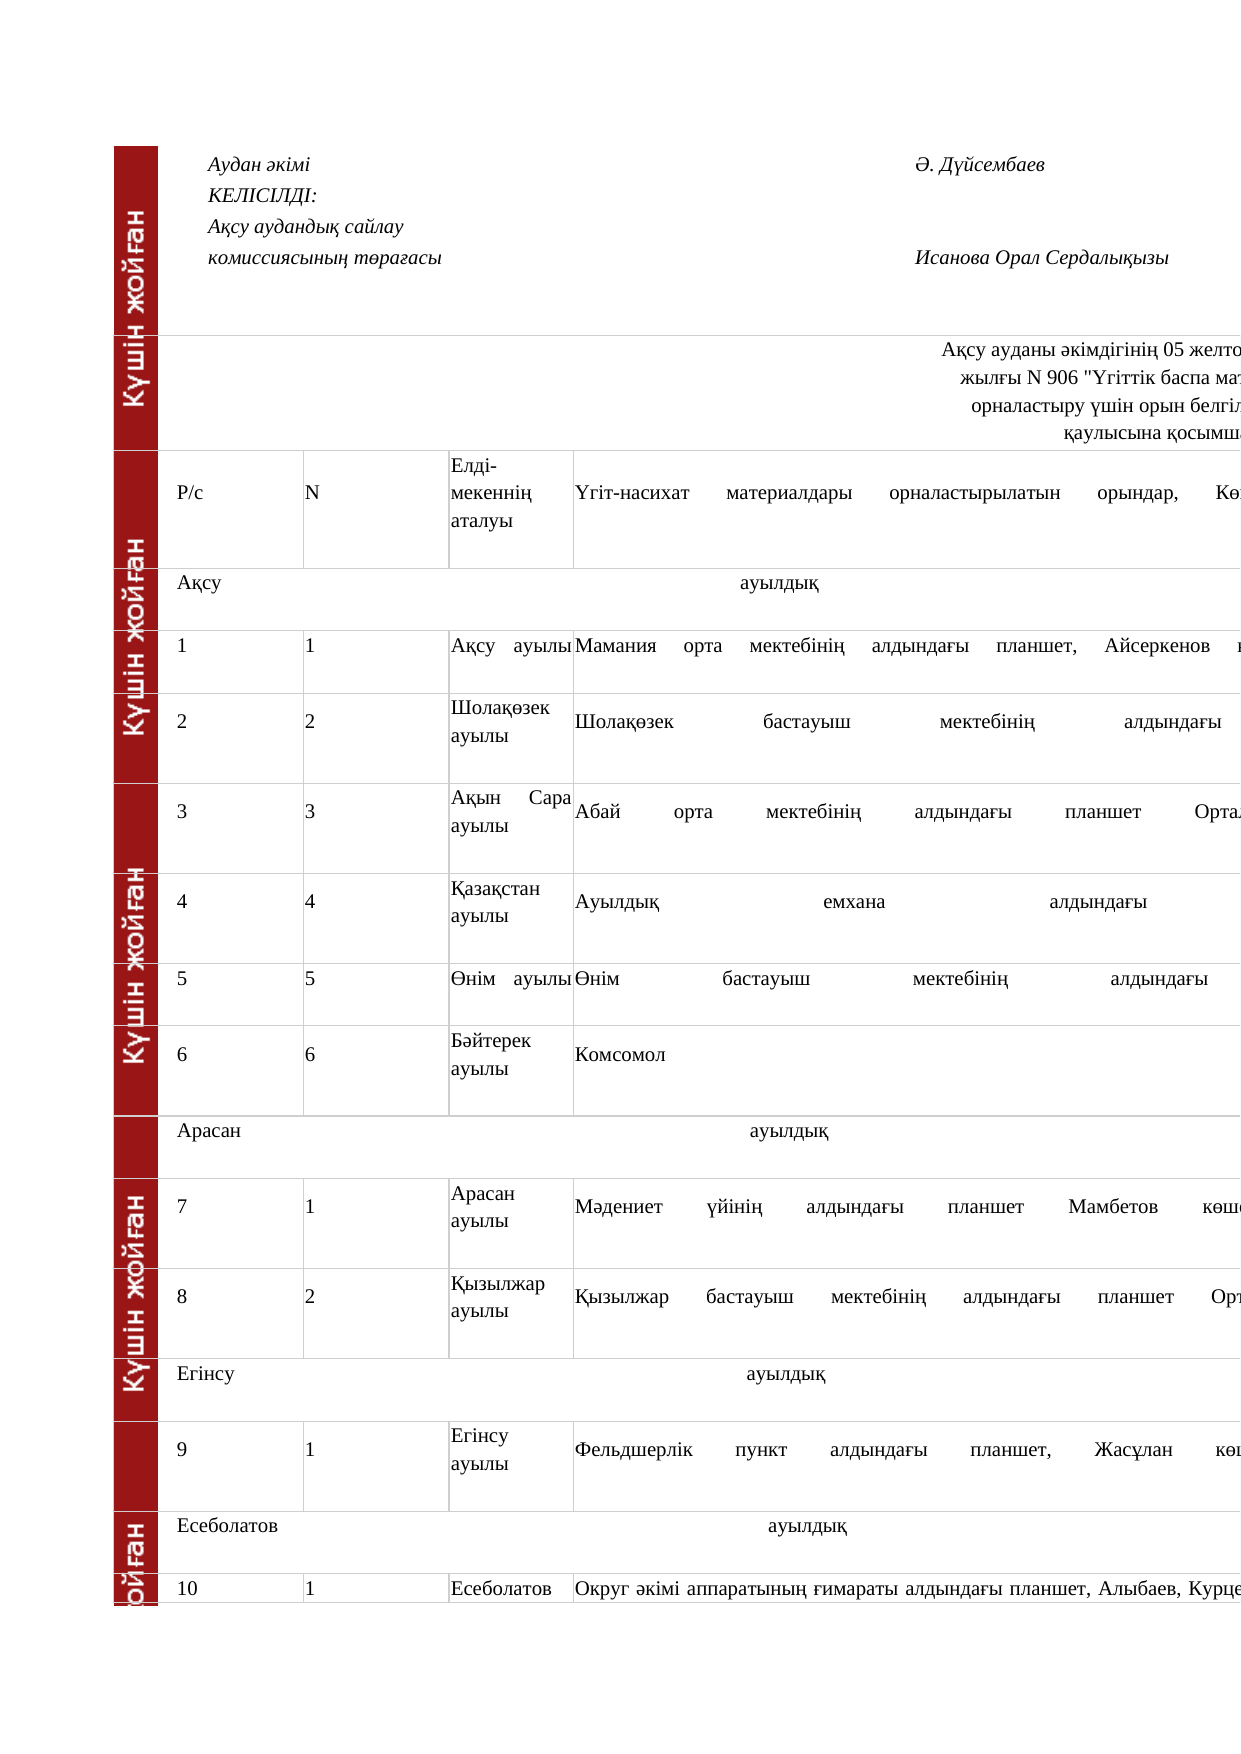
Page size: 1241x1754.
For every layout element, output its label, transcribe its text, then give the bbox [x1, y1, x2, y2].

table_cell Округ әкімі аппаратының ғимараты алдындағы планшет, Алыбаев, Курценко көшелерінің қиылысы. [574, 1574, 1240, 1602]
table_cell 1 [304, 1422, 448, 1511]
table_cell 3 [304, 784, 448, 873]
table_header N [304, 451, 448, 567]
table_cell 1 [304, 631, 448, 692]
table_cell 5 [114, 964, 303, 1025]
table_cell 9 [114, 1422, 303, 1511]
table_cell 6 [114, 1026, 303, 1115]
table_cell 4 [304, 874, 448, 963]
table_cell 1 [304, 1574, 448, 1602]
table_cell Қазақстан ауылы [450, 874, 573, 963]
table_cell Ақсу ауылы [450, 631, 573, 692]
table_cell 1 [304, 1179, 448, 1268]
table_cell 3 [114, 784, 303, 873]
table_cell Өнім бастауыш мектебінің алдындағы планшет. [574, 964, 1240, 1025]
table_cell Өнім ауылы [450, 964, 573, 1025]
table_cell Абай орта мектебінің алдындағы планшет Орталық көшесі. [574, 784, 1240, 873]
table_cell 6 [304, 1026, 448, 1115]
table_cell 7 [114, 1179, 303, 1268]
table_cell Ақсу аудандық сайлау [101, 212, 1240, 243]
table_cell 2 [304, 694, 448, 782]
table_cell Ауылдық емхана алдындағы планшет. [574, 874, 1240, 963]
table_cell Егінсу ауылдық округі [114, 1359, 1240, 1421]
table_cell 8 [114, 1269, 303, 1358]
table_cell Ақсу ауылдық округі [114, 569, 1240, 630]
table_cell Шолақөзек ауылы [450, 694, 573, 782]
table_cell Фельдшерлік пункт алдындағы планшет, Жасұлан көшесі N 2. [574, 1422, 1240, 1511]
table_cell 10 [114, 1574, 303, 1602]
table_cell Комсомол көшесі. [574, 1026, 1240, 1115]
table_header [114, 336, 918, 450]
table_cell 5 [304, 964, 448, 1025]
table_header Үгіт-насихат материалдары орналастырылатын орындар, Көшенің аталуы [574, 451, 1240, 567]
table_cell Арасан ауылдық округі [114, 1117, 1240, 1178]
table_cell Есеболатов ауылы [450, 1574, 573, 1602]
table_cell Егінсу ауылы [450, 1422, 573, 1511]
table_cell 2 [114, 694, 303, 782]
table_cell Қызылжар бастауыш мектебінің алдындағы планшет Орталық көшесі. [574, 1269, 1240, 1358]
table_header Р/с [114, 451, 303, 567]
table_header Ә. Дүйсембаев [913, 150, 1240, 181]
picture [114, 274, 158, 335]
table_cell Мәдениет үйінің алдындағы планшет Мамбетов көшесі N 27. [574, 1179, 1240, 1268]
table_header Елді-мекеннің аталуы [450, 451, 573, 567]
table_cell Ақын Сара ауылы [450, 784, 573, 873]
table_cell Есеболатов ауылдық округі [114, 1512, 1240, 1573]
table_cell комиссиясының төрағасы [101, 243, 913, 274]
table_cell 1 [114, 631, 303, 692]
picture [114, 146, 158, 150]
table_cell Бәйтерек ауылы [450, 1026, 573, 1115]
table_cell 2 [304, 1269, 448, 1358]
table_cell Исанова Орал Сердалықызы [913, 243, 1240, 274]
table_header Аудан әкімі [101, 150, 913, 181]
table_cell КЕЛІСІЛДІ: [101, 181, 1240, 212]
table_cell 4 [114, 874, 303, 963]
table_cell Қызылжар ауылы [450, 1269, 573, 1358]
table_cell Шолақөзек бастауыш мектебінің алдындағы планшет. [574, 694, 1240, 782]
table_cell Арасан ауылы [450, 1179, 573, 1268]
table_cell Мамания орта мектебінің алдындағы планшет, Айсеркенов кешесі N 13. [574, 631, 1240, 692]
table_header Ақсу ауданы әкімдігінің 05 желтоқсандағы 2011 жылғы N 906 "Үгіттік баспа материалдарын орналастыру үшін орын белгілеу туралы" қаулысына қосымша [918, 336, 1240, 450]
